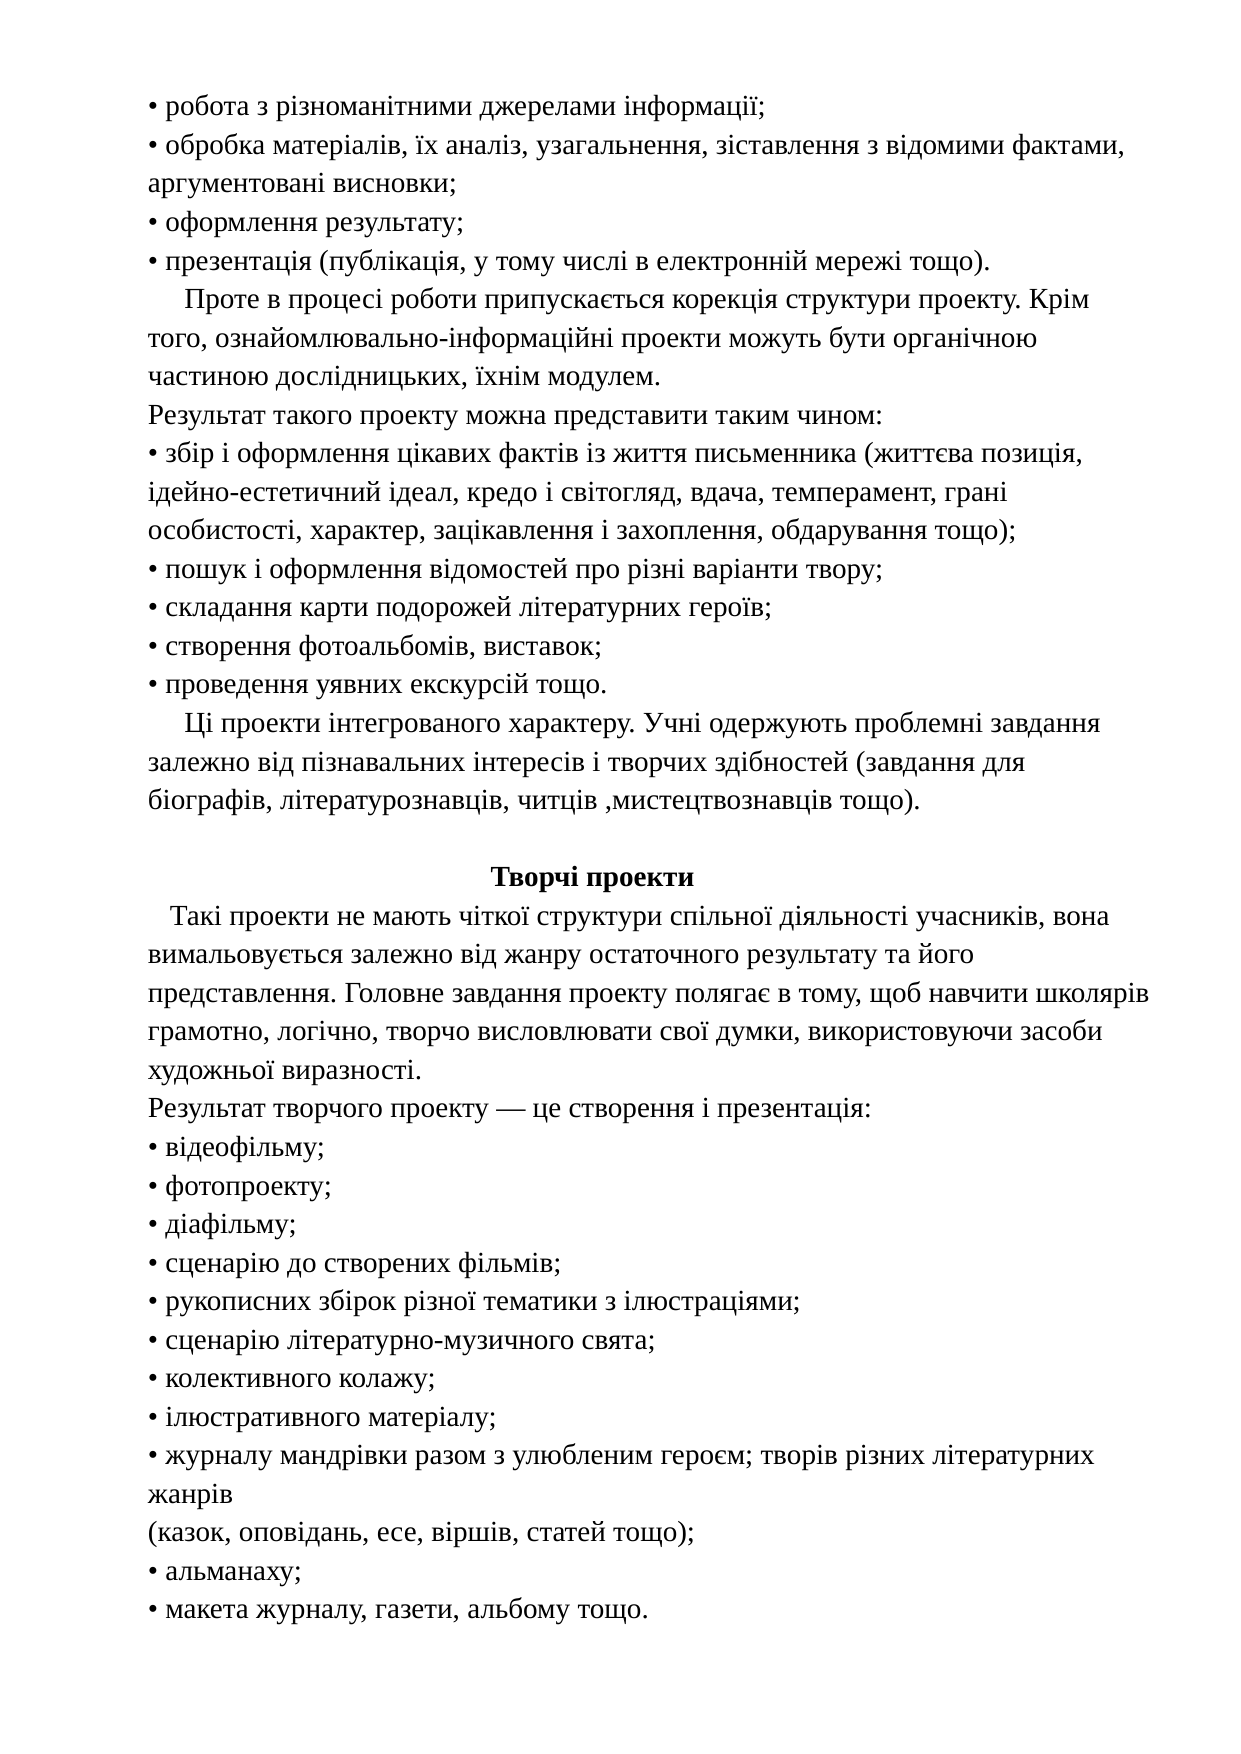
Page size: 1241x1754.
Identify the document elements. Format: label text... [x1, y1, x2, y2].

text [148, 88, 1152, 816]
text (казок, оповідань, есе, віршів, статей тощо); • альманаху; • макета журналу, газети, альбому тощо. [148, 1514, 1152, 1625]
text Творчі проекти Такі проекти не мають чіткої структури спільної діяльності учасників, вона вимальовується залежно від жанру остаточного результату та його представлення. Головне завдання проекту полягає в тому, щоб навчити школярів грамотно, логічно, творчо висловлювати свої думки, використовуючи засоби художньої виразності. Результат творчого проекту — це створення і презентація: • відеофільму; • фотопроекту; • діафільму; • сценарію до створених фільмів; • рукописних збірок різної тематики з ілюстраціями; • сценарію літературно-музичного свята; • колективного колажу; • ілюстративного матеріалу; • журналу мандрівки разом з улюбленим героєм; творів різних літературних жанрів [148, 859, 1152, 1509]
